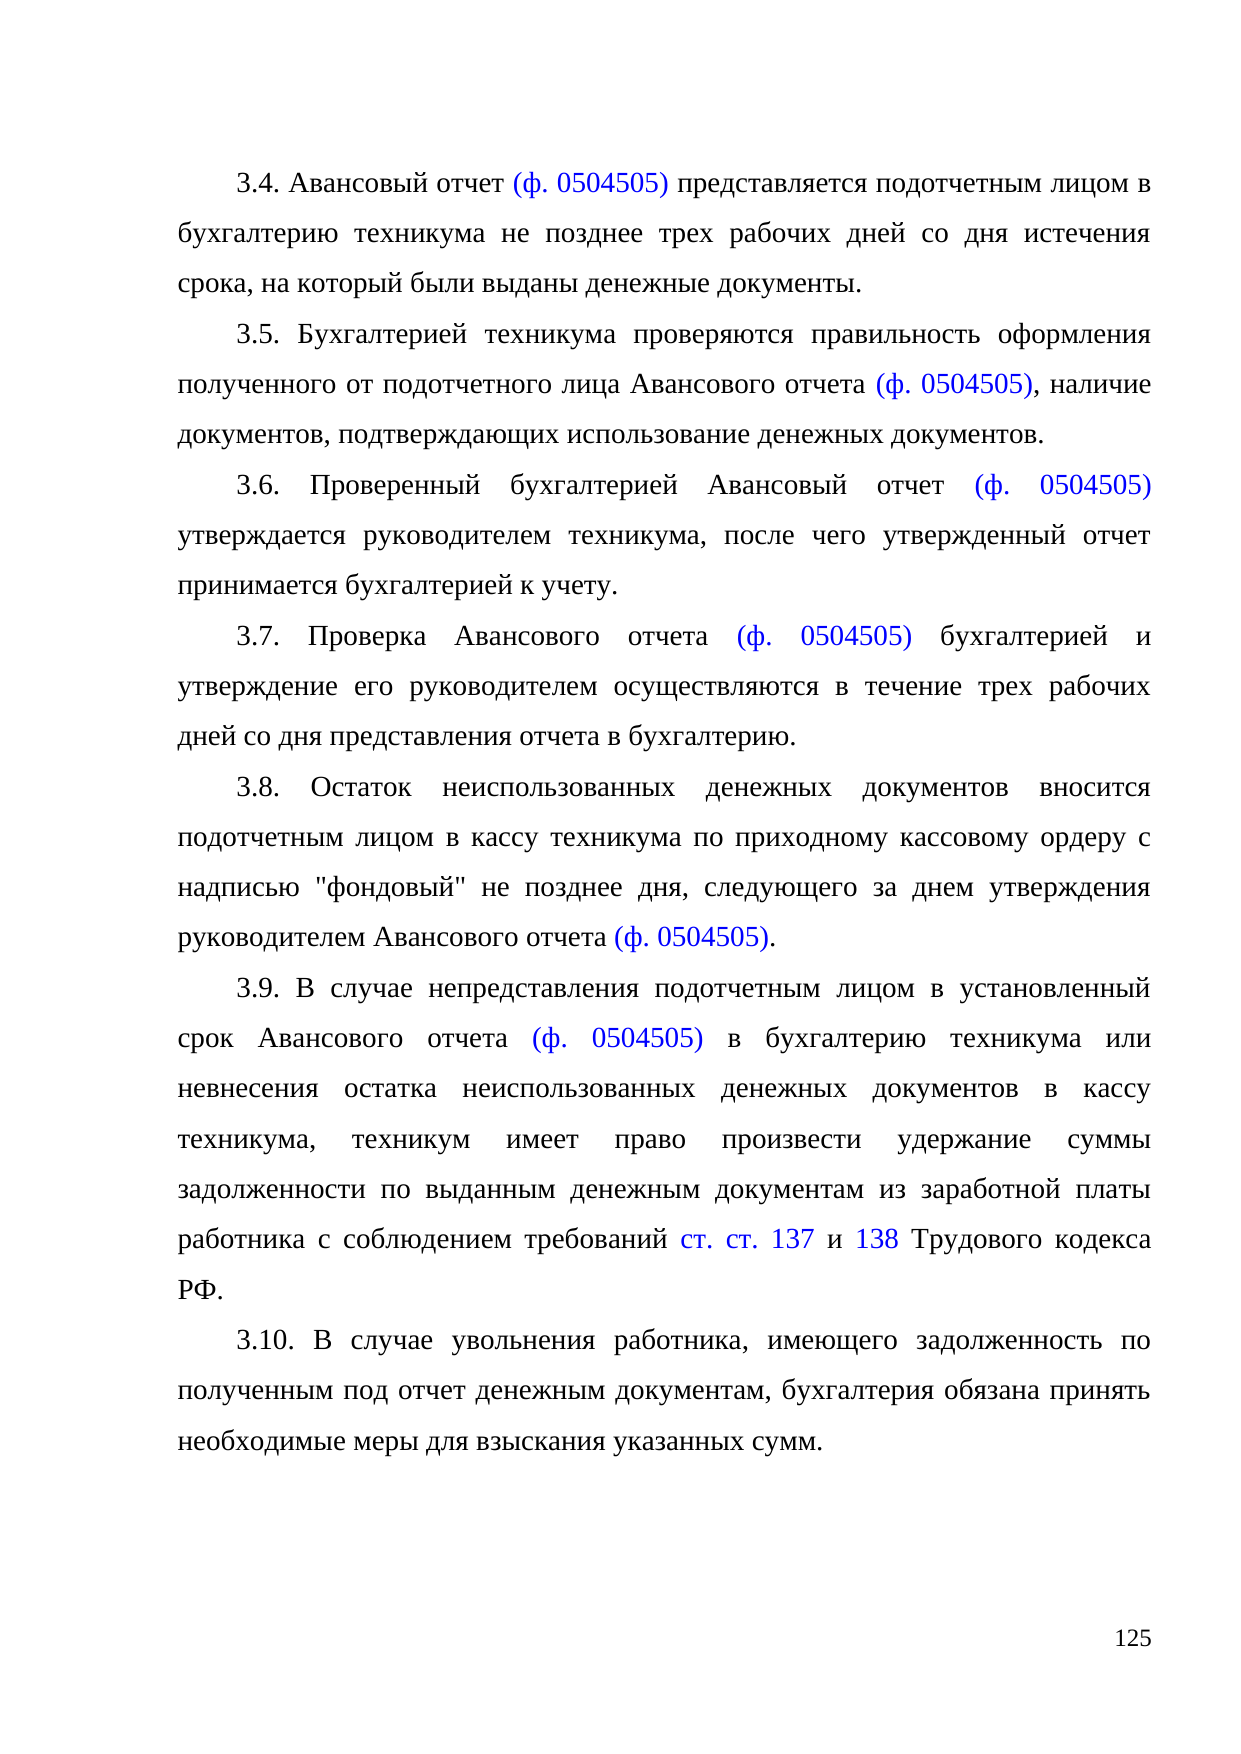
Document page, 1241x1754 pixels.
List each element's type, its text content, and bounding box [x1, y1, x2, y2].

text 3.10. В случае увольнения работника, имеющего задолженность по полученным под отчет денежным документам, бухгалтерия обязана принять необходимые меры для взыскания указанных сумм. [177, 1322, 1152, 1456]
text 3.6. Проверенный бухгалтерией Авансовый отчет (ф. 0504505) утверждается руководителем техникума, после чего утвержденный отчет принимается бухгалтерией к учету. [177, 467, 1152, 601]
text 3.7. Проверка Авансового отчета (ф. 0504505) бухгалтерией и утверждение его руководителем осуществляются в течение трех рабочих дней со дня представления отчета в бухгалтерию. [177, 618, 1152, 752]
text 3.5. Бухгалтерией техникума проверяются правильность оформления полученного от подотчетного лица Авансового отчета (ф. 0504505), наличие документов, подтверждающих использование денежных документов. [177, 316, 1152, 450]
text 3.4. Авансовый отчет (ф. 0504505) представляется подотчетным лицом в бухгалтерию техникума не позднее трех рабочих дней со дня истечения срока, на который были выданы денежные документы. [177, 165, 1152, 299]
text 3.8. Остаток неиспользованных денежных документов вносится подотчетным лицом в кассу техникума по приходному кассовому ордеру с надписью "фондовый" не позднее дня, следующего за днем утверждения руководителем Авансового отчета (ф. 0504505). [177, 769, 1152, 953]
text 3.9. В случае непредставления подотчетным лицом в установленный срок Авансового отчета (ф. 0504505) в бухгалтерию техникума или невнесения остатка неиспользованных денежных документов в кассу техникума, техникум имеет право произвести удержание суммы задолженности по выданным денежным документам из заработной платы работника с соблюдением требований ст. ст. 137 и 138 Трудового кодекса РФ. [177, 970, 1152, 1305]
